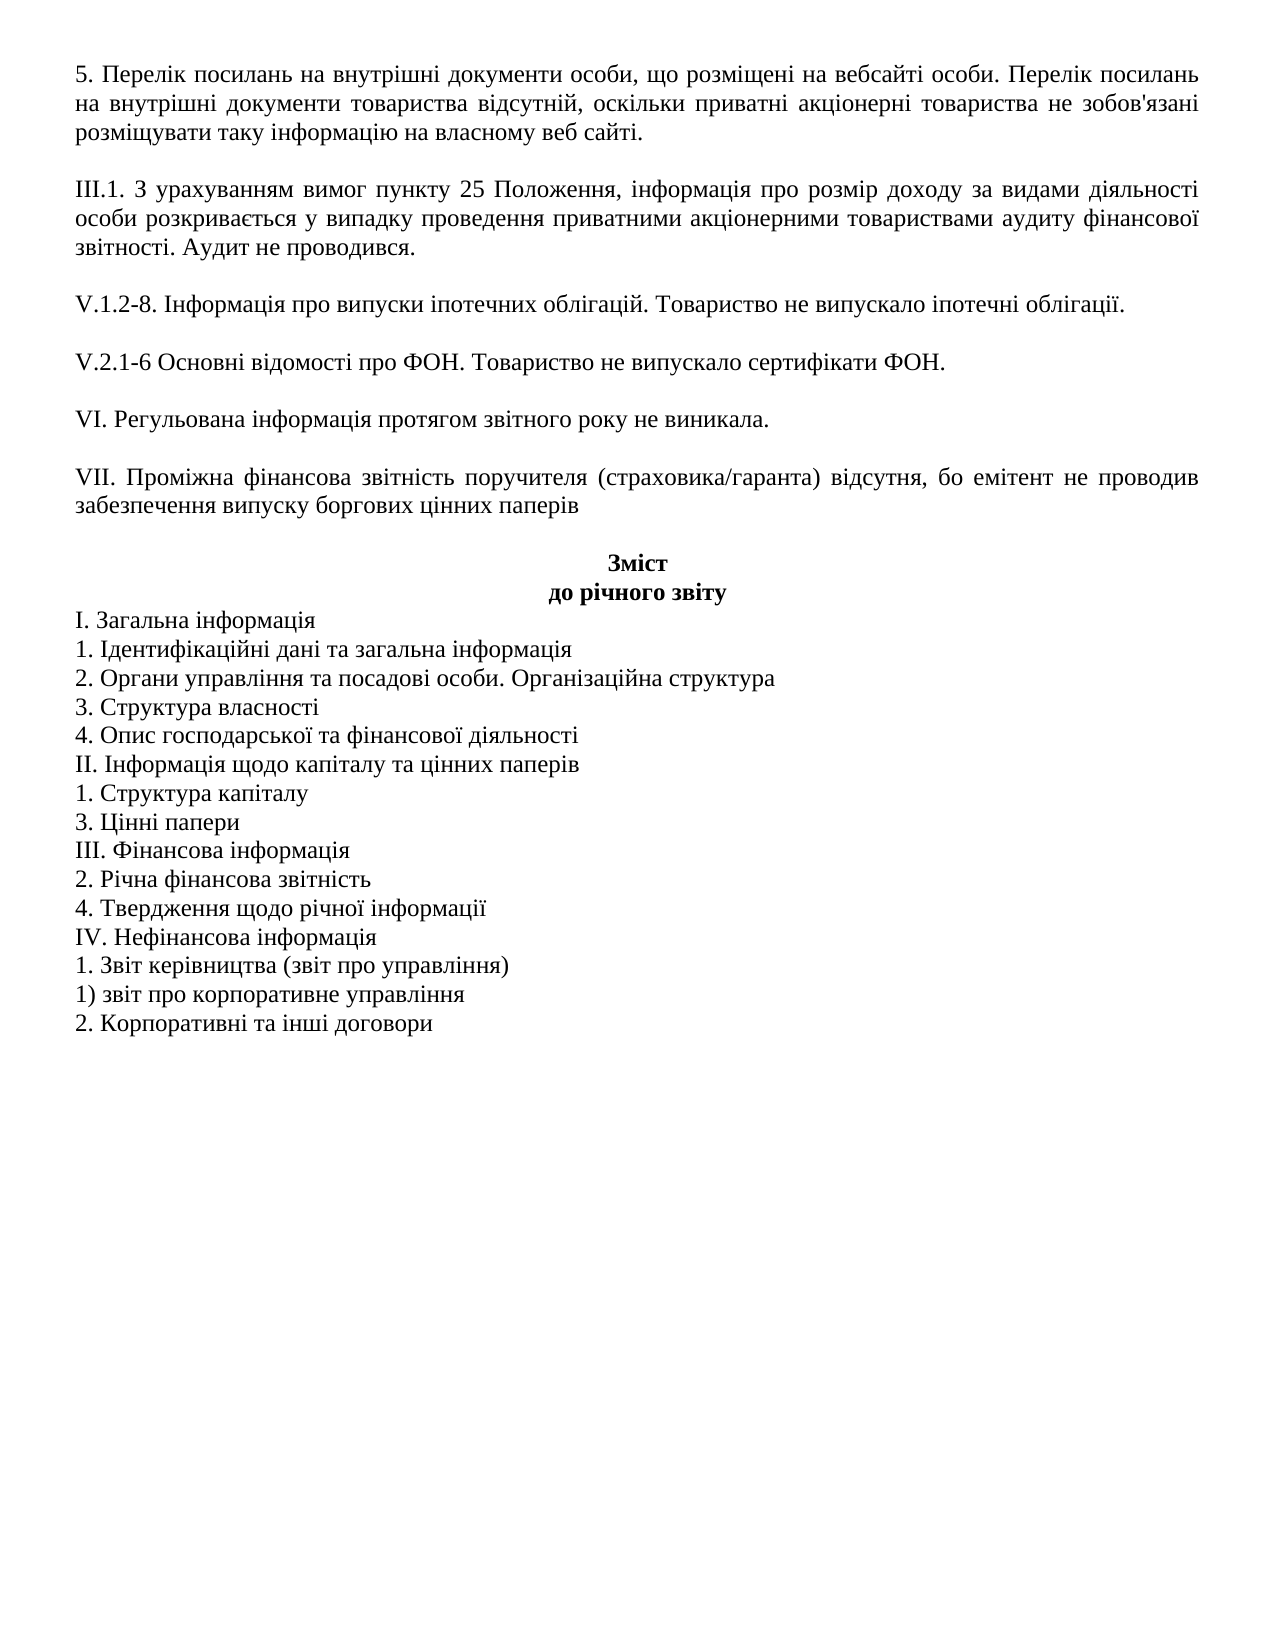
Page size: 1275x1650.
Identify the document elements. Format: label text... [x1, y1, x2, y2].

text II. Інформація щодо капіталу та цінних паперів [75, 749, 1200, 778]
text 1. Ідентифікаційні дані та загальна інформація [75, 634, 1200, 663]
text 2. Річна фінансова звітність [75, 864, 1200, 893]
text VII. Промiжна фiнансова звiтнiсть поручителя (страховика/гаранта) вiдсутня, бо емiтент не проводив забезпечення випуску боргових цiнних паперiв [75, 462, 1200, 519]
text V.1.2-8. Iнформацiя про випуски iпотечних облiгацiй. Товариство не випускало iпотечнi облiгацiї. [75, 289, 1200, 318]
text 3. Цінні папери [75, 807, 1200, 836]
text 2. Корпоративні та інші договори [75, 1008, 1200, 1037]
text 1) звіт про корпоративне управління [75, 979, 1200, 1008]
text III.1. З урахуванням вимог пункту 25 Положення, iнформацiя про розмiр доходу за видами дiяльностi особи розкривається у випадку проведення приватними акцiонерними товариствами аудиту фiнансової звiтностi. Аудит не проводився. [75, 174, 1200, 261]
text VI. Регульована iнформацiя протягом звiтного року не виникала. [75, 404, 1200, 433]
text 4. Опис господарської та фінансової діяльності [75, 721, 1200, 749]
text 1. Структура капіталу [75, 778, 1200, 807]
text III. Фінансова інформація [75, 836, 1200, 864]
text IV. Нефінансова інформація [75, 922, 1200, 951]
text Зміст [75, 548, 1200, 577]
text I. Загальна інформація [75, 606, 1200, 634]
text 3. Структура власності [75, 692, 1200, 721]
text 4. Твердження щодо річної інформації [75, 893, 1200, 922]
text V.2.1-6 Основнi вiдомостi про ФОН. Товариство не випускало сертифiкати ФОН. [75, 347, 1200, 376]
text до річного звіту [75, 577, 1200, 606]
text 5. Перелiк посилань на внутрiшнi документи особи, що розмiщенi на вебсайтi особи. Перелiк посилань на внутрiшнi документи товариства вiдсутнiй, оскiльки приватнi акцiонернi товариства не зобов'язанi розмiщувати таку iнформацiю на власному веб сайтi. [75, 59, 1200, 146]
text 2. Органи управління та посадові особи. Організаційна структура [75, 663, 1200, 692]
text 1. Звіт керівництва (звіт про управління) [75, 951, 1200, 979]
